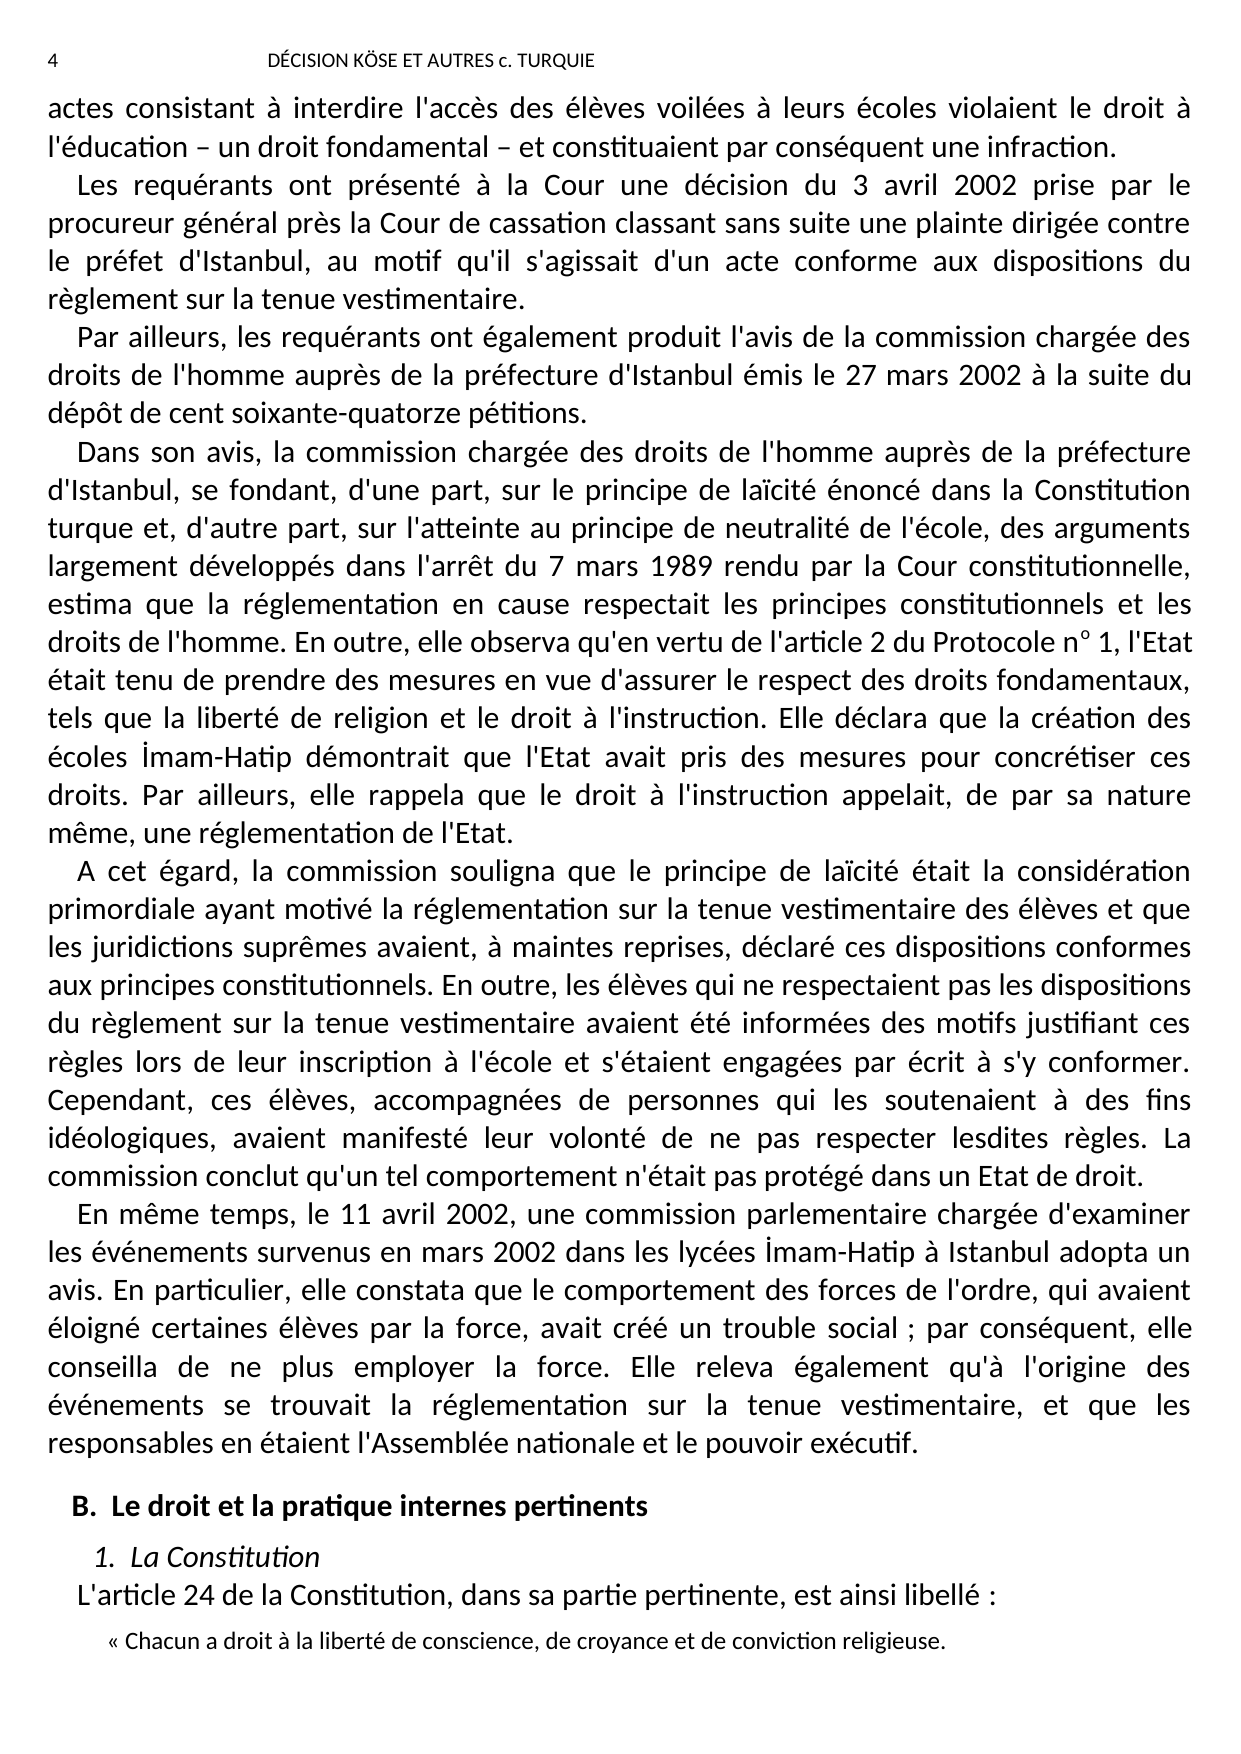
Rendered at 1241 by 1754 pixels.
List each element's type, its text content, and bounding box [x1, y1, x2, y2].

text L'article 24 de la Constitution, dans sa partie pertinente, est ainsi libellé : [47, 1575, 1193, 1613]
text « Chacun a droit à la liberté de conscience, de croyance et de conviction religieuse. [92, 1626, 1193, 1656]
text A cet égard, la commission souligna que le principe de laïcité était la considération primordiale ayant motivé la réglementation sur la tenue vestimentaire des élèves et que les juridictions suprêmes avaient, à maintes reprises, déclaré ces dispositions conformes aux principes constitutionnels. En outre, les élèves qui ne respectaient pas les dispositions du règlement sur la tenue vestimentaire avaient été informées des motifs justifiant ces règles lors de leur inscription à l'école et s'étaient engagées par écrit à s'y conformer. Cependant, ces élèves, accompagnées de personnes qui les soutenaient à des fins idéologiques, avaient manifesté leur volonté de ne pas respecter lesdites règles. La commission conclut qu'un tel comportement n'était pas protégé dans un Etat de droit. [47, 851, 1193, 1194]
text Par ailleurs, les requérants ont également produit l'avis de la commission chargée des droits de l'homme auprès de la préfecture d'Istanbul émis le 27 mars 2002 à la suite du dépôt de cent soixante-quatorze pétitions. [47, 317, 1193, 432]
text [47, 89, 1193, 165]
text B. Le droit et la pratique internes pertinents [71, 1486, 1193, 1524]
text 1. La Constitution [92, 1537, 1193, 1575]
text Les requérants ont présenté à la Cour une décision du 3 avril 2002 prise par le procureur général près la Cour de cassation classant sans suite une plainte dirigée contre le préfet d'Istanbul, au motif qu'il s'agissait d'un acte conforme aux dispositions du règlement sur la tenue vestimentaire. [47, 165, 1193, 317]
text Dans son avis, la commission chargée des droits de l'homme auprès de la préfecture d'Istanbul, se fondant, d'une part, sur le principe de laïcité énoncé dans la Constitution turque et, d'autre part, sur l'atteinte au principe de neutralité de l'école, des arguments largement développés dans l'arrêt du 7 mars 1989 rendu par la Cour constitutionnelle, estima que la réglementation en cause respectait les principes constitutionnels et les droits de l'homme. En outre, elle observa qu'en vertu de l'article 2 du Protocole no 1, l'Etat était tenu de prendre des mesures en vue d'assurer le respect des droits fondamentaux, tels que la liberté de religion et le droit à l'instruction. Elle déclara que la création des écoles İmam-Hatip démontrait que l'Etat avait pris des mesures pour concrétiser ces droits. Par ailleurs, elle rappela que le droit à l'instruction appelait, de par sa nature même, une réglementation de l'Etat. [47, 432, 1193, 851]
text En même temps, le 11 avril 2002, une commission parlementaire chargée d'examiner les événements survenus en mars 2002 dans les lycées İmam-Hatip à Istanbul adopta un avis. En particulier, elle constata que le comportement des forces de l'ordre, qui avaient éloigné certaines élèves par la force, avait créé un trouble social ; par conséquent, elle conseilla de ne plus employer la force. Elle releva également qu'à l'origine des événements se trouvait la réglementation sur la tenue vestimentaire, et que les responsables en étaient l'Assemblée nationale et le pouvoir exécutif. [47, 1194, 1193, 1461]
